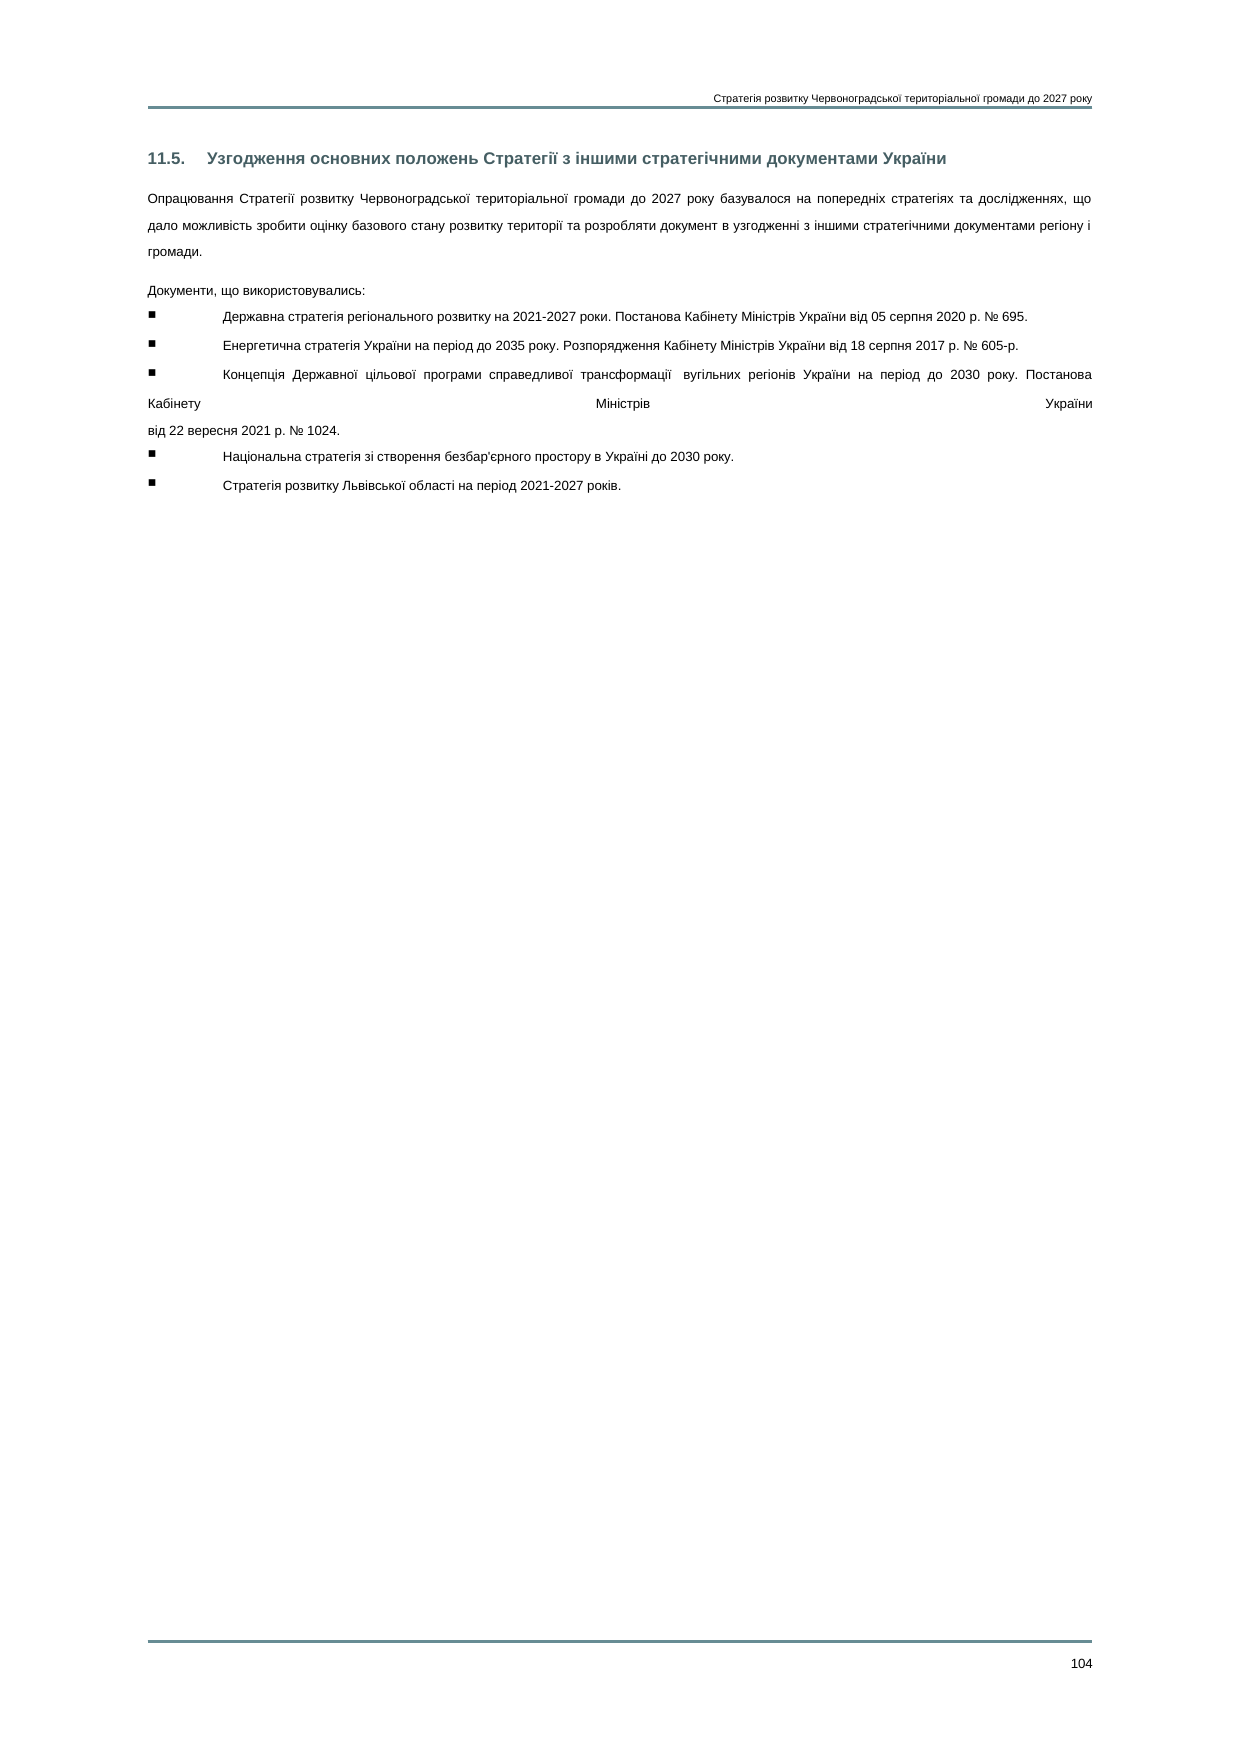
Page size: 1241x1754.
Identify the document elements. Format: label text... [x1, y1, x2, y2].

list Стратегія розвитку Львівської області на період 2021-2027 років. [147, 467, 1092, 496]
subtitle 11.5. Узгодження основних положень Стратегії з іншими стратегічними документами України [147, 134, 1092, 168]
list Енергетична стратегія України на період до 2035 року. Розпорядження Кабінету Міністрів України від 18 серпня 2017 р. № 605-р. [147, 327, 1092, 356]
list Державна стратегія регіонального розвитку на 2021-2027 роки. Постанова Кабінету Міністрів України від 05 серпня 2020 р. № 695. [147, 298, 1092, 327]
text Опрацювання Стратегії розвитку Червоноградської територіальної громади до 2027 року базувалося на попередніх стратегіях та дослідженнях, що дало можливість зробити оцінку базового стану розвитку території та розробляти документ в узгодженні з іншими стратегічними документами регіону і громади. [147, 181, 1092, 259]
list Національна стратегія зі створення безбар'єрного простору в Україні до 2030 року. [147, 438, 1092, 467]
list Концепція Державної цільової програми справедливої трансформації вугільних регіонів України на період до 2030 року. Постанова Кабінету Міністрів України від 22 вересня 2021 р. № 1024. [147, 356, 1092, 438]
text Документи, що використовувались: [147, 272, 1092, 298]
